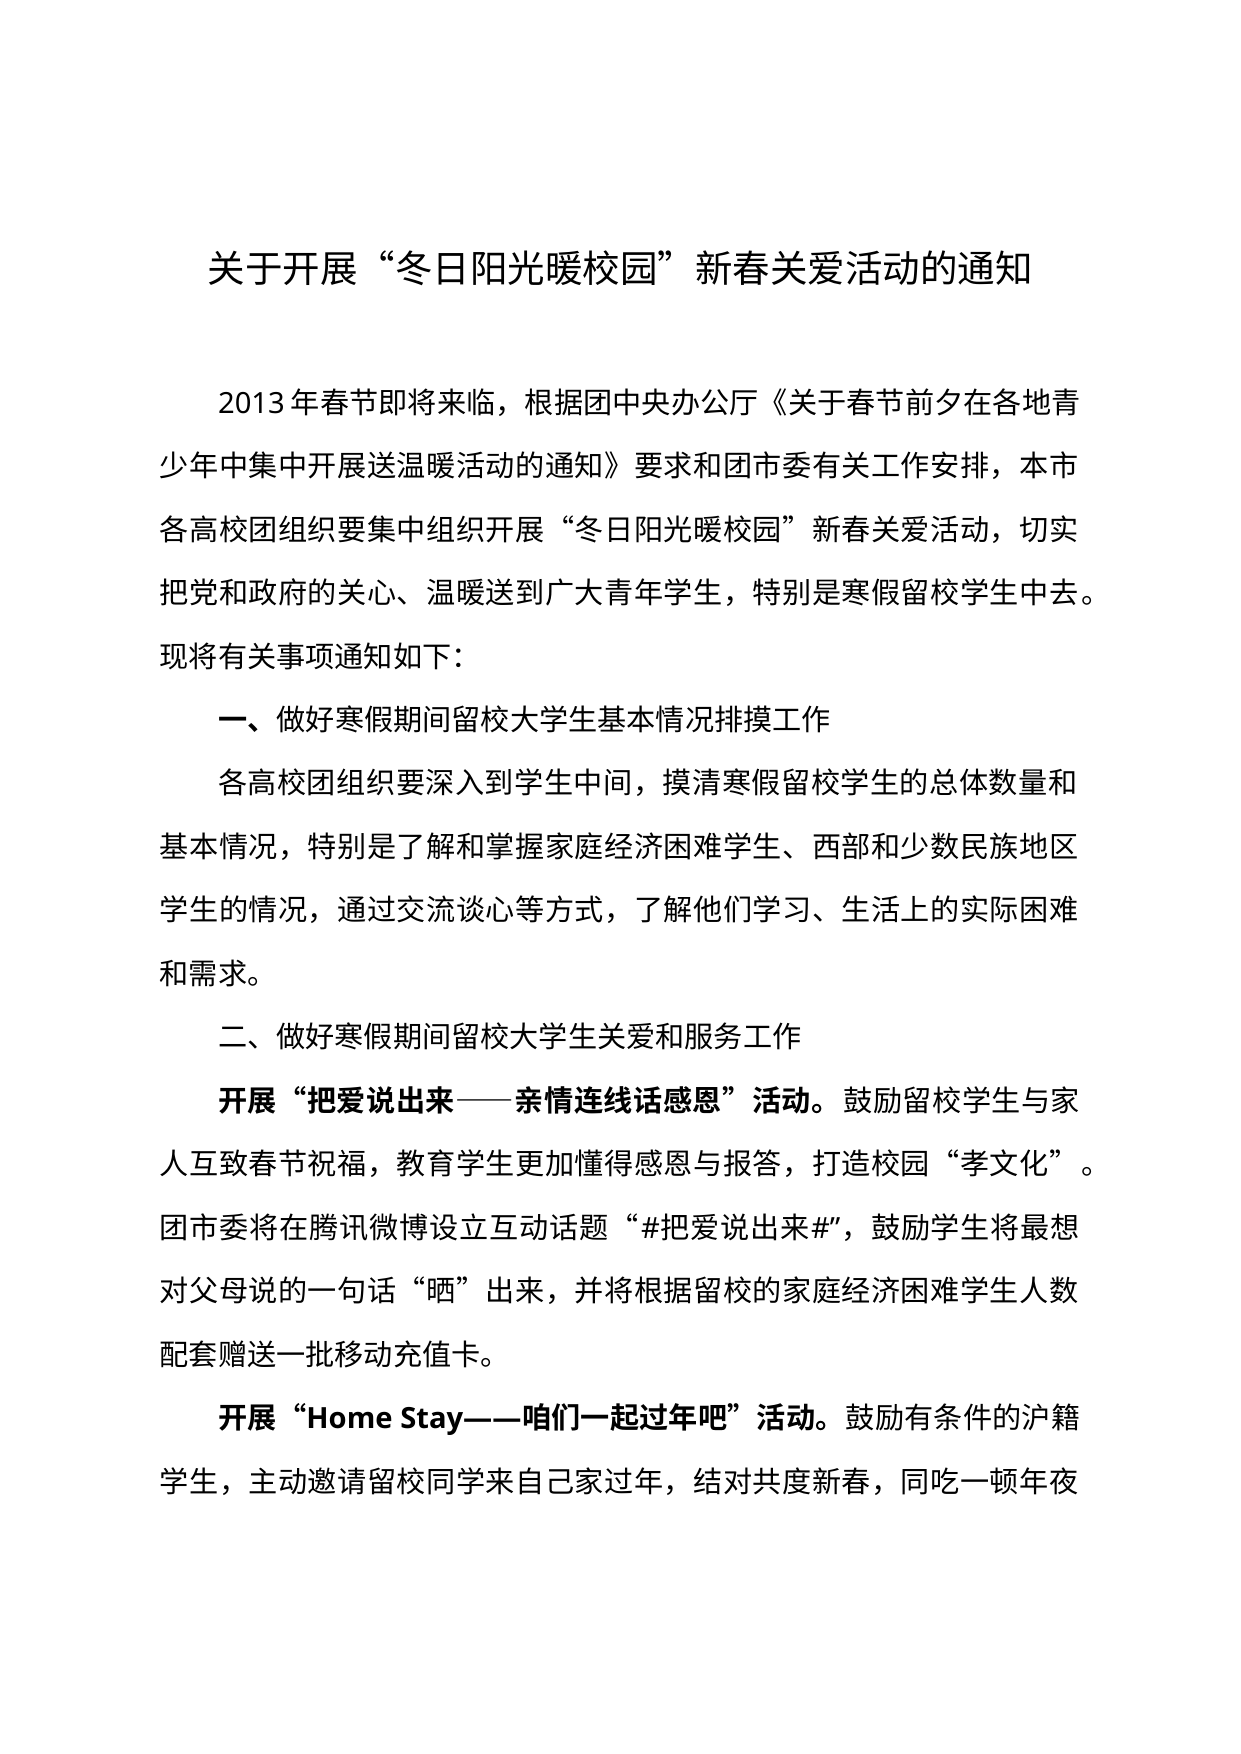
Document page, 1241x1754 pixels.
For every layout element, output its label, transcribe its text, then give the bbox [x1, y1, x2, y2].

text 各高校团组织要深入到学生中间，摸清寒假留校学生的总体数量和基本情况，特别是了解和掌握家庭经济困难学生、西部和少数民族地区学生的情况，通过交流谈心等方式，了解他们学习、生活上的实际困难和需求。 [159, 760, 1081, 993]
text 开展“把爱说出来——亲情连线话感恩”活动。鼓励留校学生与家人互致春节祝福，教育学生更加懂得感恩与报答，打造校园“孝文化”。团市委将在腾讯微博设立互动话题“#把爱说出来#”，鼓励学生将最想对父母说的一句话“晒”出来，并将根据留校的家庭经济困难学生人数配套赠送一批移动充值卡。 [159, 1077, 1081, 1373]
text 二、做好寒假期间留校大学生关爱和服务工作 [159, 1014, 1081, 1056]
text 一、做好寒假期间留校大学生基本情况排摸工作 [159, 697, 1081, 739]
text 关于开展“冬日阳光暖校园”新春关爱活动的通知 [159, 238, 1081, 293]
text 2013年春节即将来临，根据团中央办公厅《关于春节前夕在各地青少年中集中开展送温暖活动的通知》要求和团市委有关工作安排，本市各高校团组织要集中组织开展“冬日阳光暖校园”新春关爱活动，切实把党和政府的关心、温暖送到广大青年学生，特别是寒假留校学生中去。现将有关事项通知如下： [159, 379, 1081, 676]
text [159, 1394, 1081, 1500]
